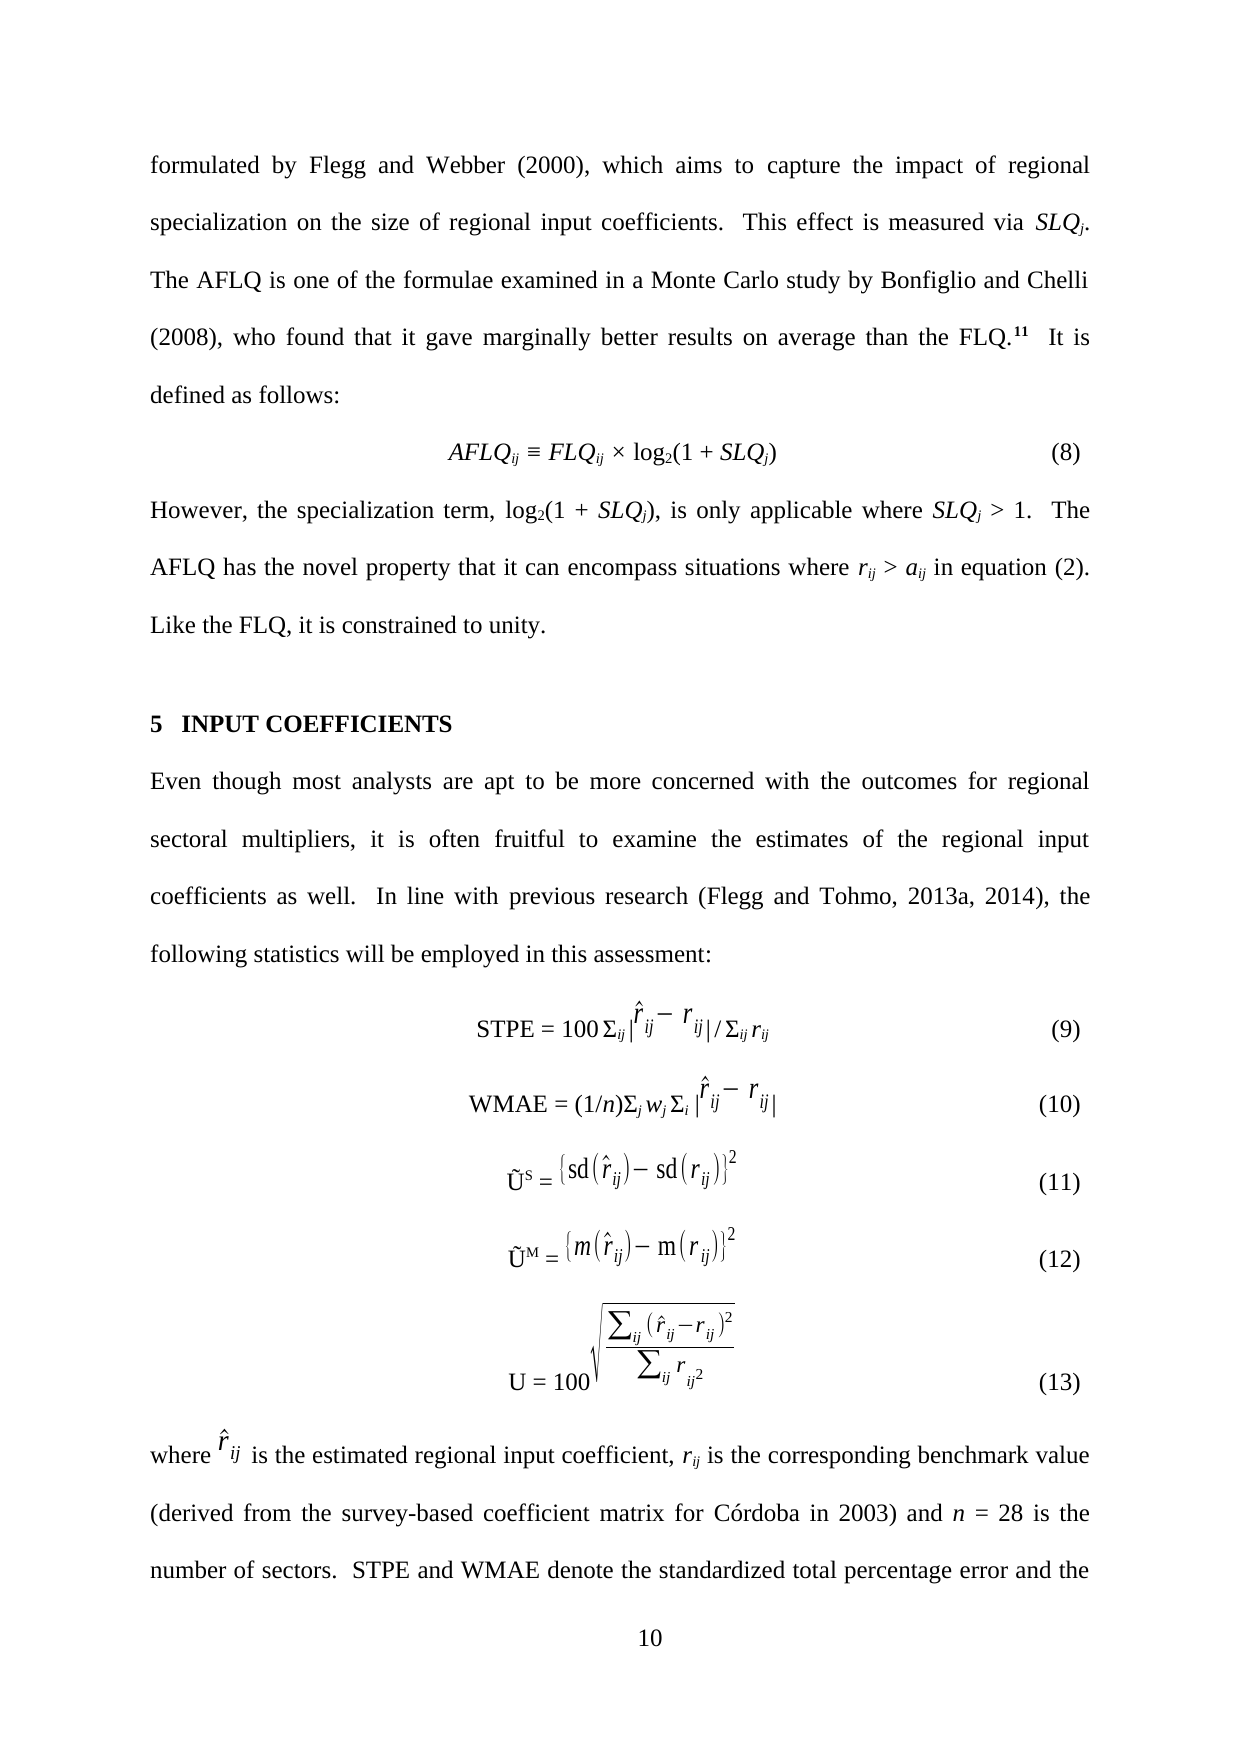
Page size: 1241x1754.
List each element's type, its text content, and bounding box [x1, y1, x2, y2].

text STPE = 100 Σij || / Σij rij (9) [150, 996, 1090, 1043]
text ŨS = (11) [150, 1147, 1090, 1196]
text ŨM = (12) [150, 1224, 1090, 1273]
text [150, 1425, 1090, 1584]
text 5 INPUT COEFFICIENTS [150, 709, 1090, 737]
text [150, 150, 1090, 409]
text WMAE = (1/n)Σj wj Σi || (10) [150, 1072, 1093, 1118]
text Even though most analysts are apt to be more concerned with the outcomes for regional sectoral multipliers, it is often fruitful to examine the estimates of the regional input coefficients as well. In line with previous research (Flegg and Tohmo, 2013a, 2014), the following statistics will be employed in this assessment: [150, 766, 1090, 967]
text AFLQij ≡ FLQij × log2(1 + SLQj) (8) [150, 437, 1090, 466]
text U = 100 (13) [150, 1302, 1090, 1396]
text However, the specialization term, log2(1 + SLQj), is only applicable where SLQj > 1. The AFLQ has the novel property that it can encompass situations where rij > aij in equation (2). Like the FLQ, it is constrained to unity. [150, 495, 1090, 639]
